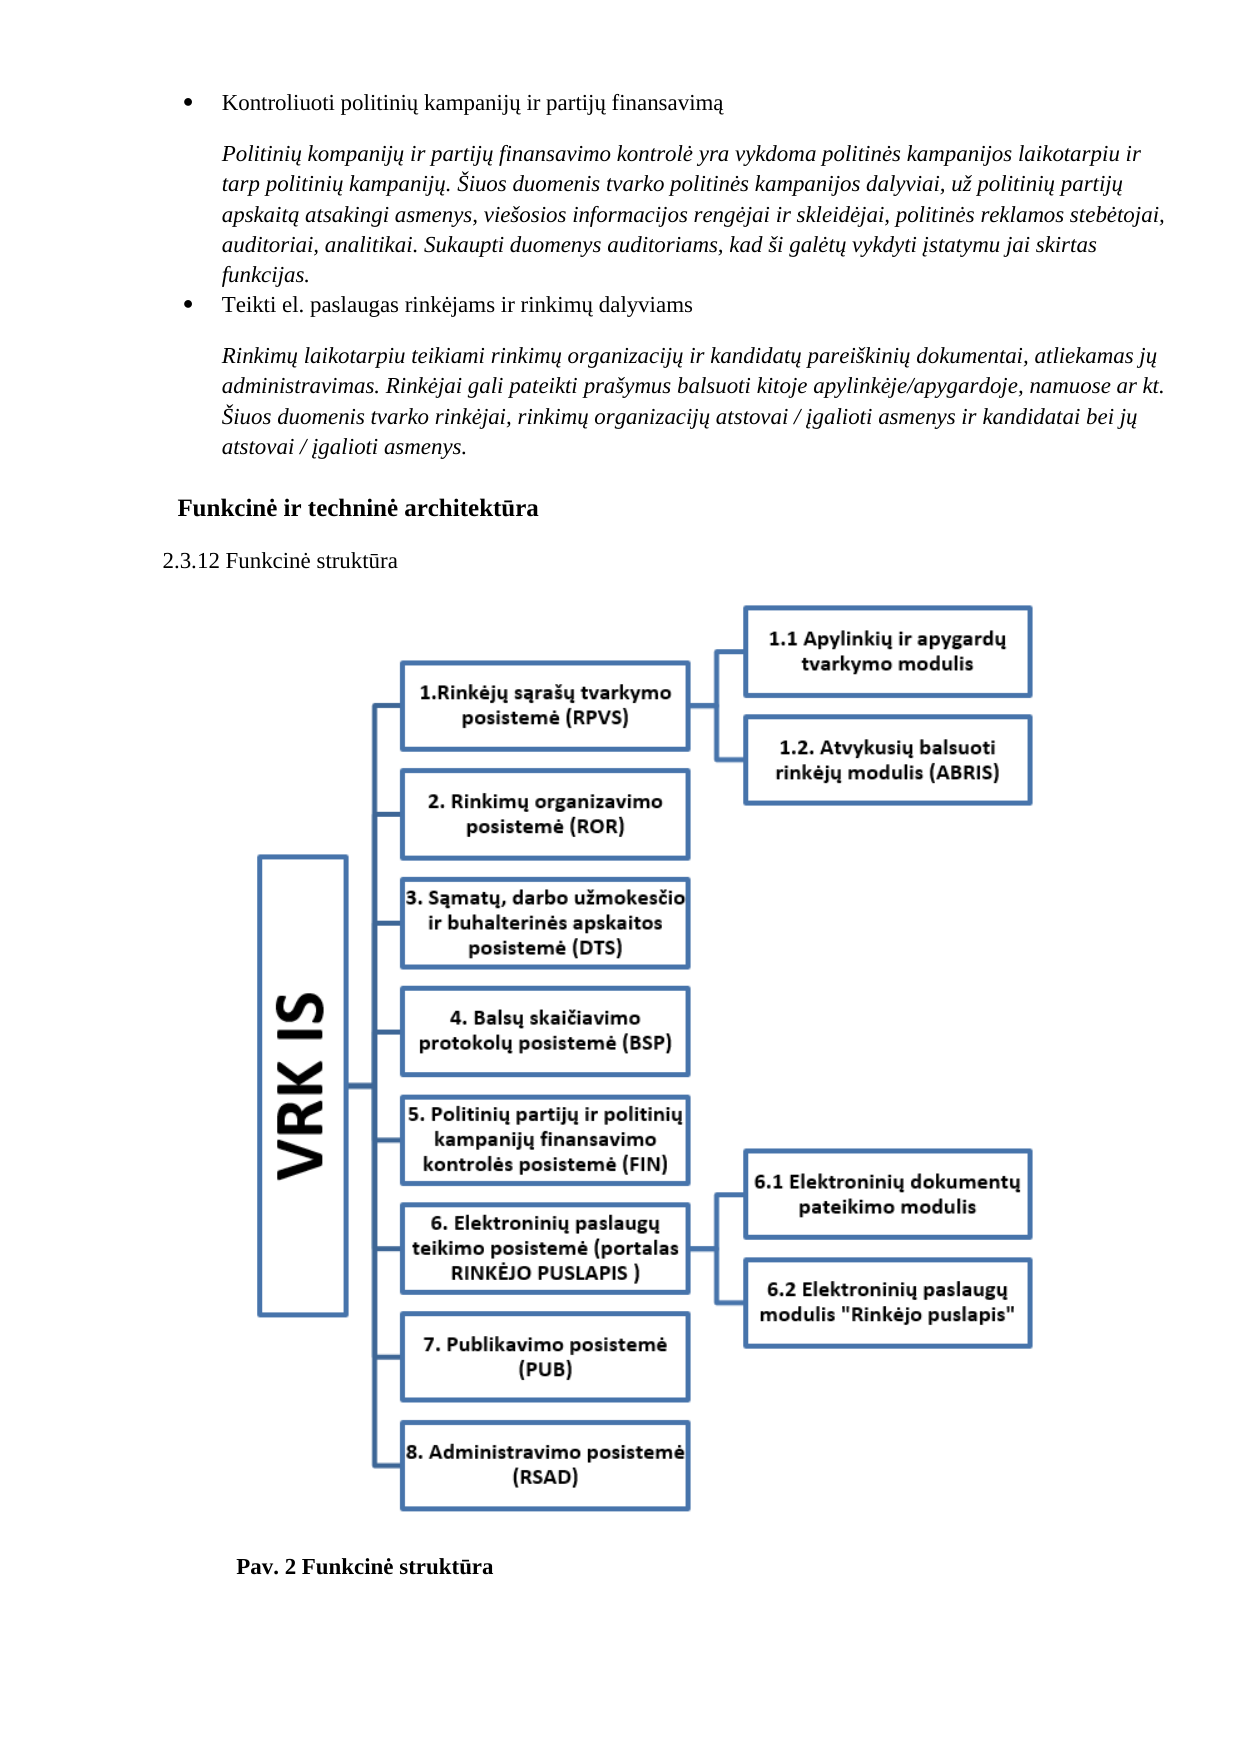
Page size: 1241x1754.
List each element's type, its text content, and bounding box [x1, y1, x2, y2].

list Teikti el. paslaugas rinkėjams ir rinkimų dalyviams [184, 291, 1181, 318]
text Funkcinė ir techninė architektūra [177, 493, 1181, 522]
text Rinkimų laikotarpiu teikiami rinkimų organizacijų ir kandidatų pareiškinių dokumentai, atliekamas jų administravimas. Rinkėjai gali pateikti prašymus balsuoti kitoje apylinkėje/apygardoje, namuose ar kt. Šiuos duomenis tvarko rinkėjai, rinkimų organizacijų atstovai / įgalioti asmenys ir kandidatai bei jų atstovai / įgalioti asmenys. [222, 342, 1181, 459]
picture [242, 598, 1054, 1519]
text Politinių kompanijų ir partijų finansavimo kontrolė yra vykdoma politinės kampanijos laikotarpiu ir tarp politinių kampanijų. Šiuos duomenis tvarko politinės kampanijos dalyviai, už politinių partijų apskaitą atsakingi asmenys, viešosios informacijos rengėjai ir skleidėjai, politinės reklamos stebėtojai, auditoriai, analitikai. Sukaupti duomenys auditoriams, kad ši galėtų vykdyti įstatymu jai skirtas funkcijas. [222, 140, 1181, 287]
list Kontroliuoti politinių kampanijų ir partijų finansavimą [184, 89, 1181, 116]
subtitle Funkcinė struktūra [162, 547, 1181, 573]
text Pav. 2 Funkcinė struktūra [177, 1553, 1181, 1579]
